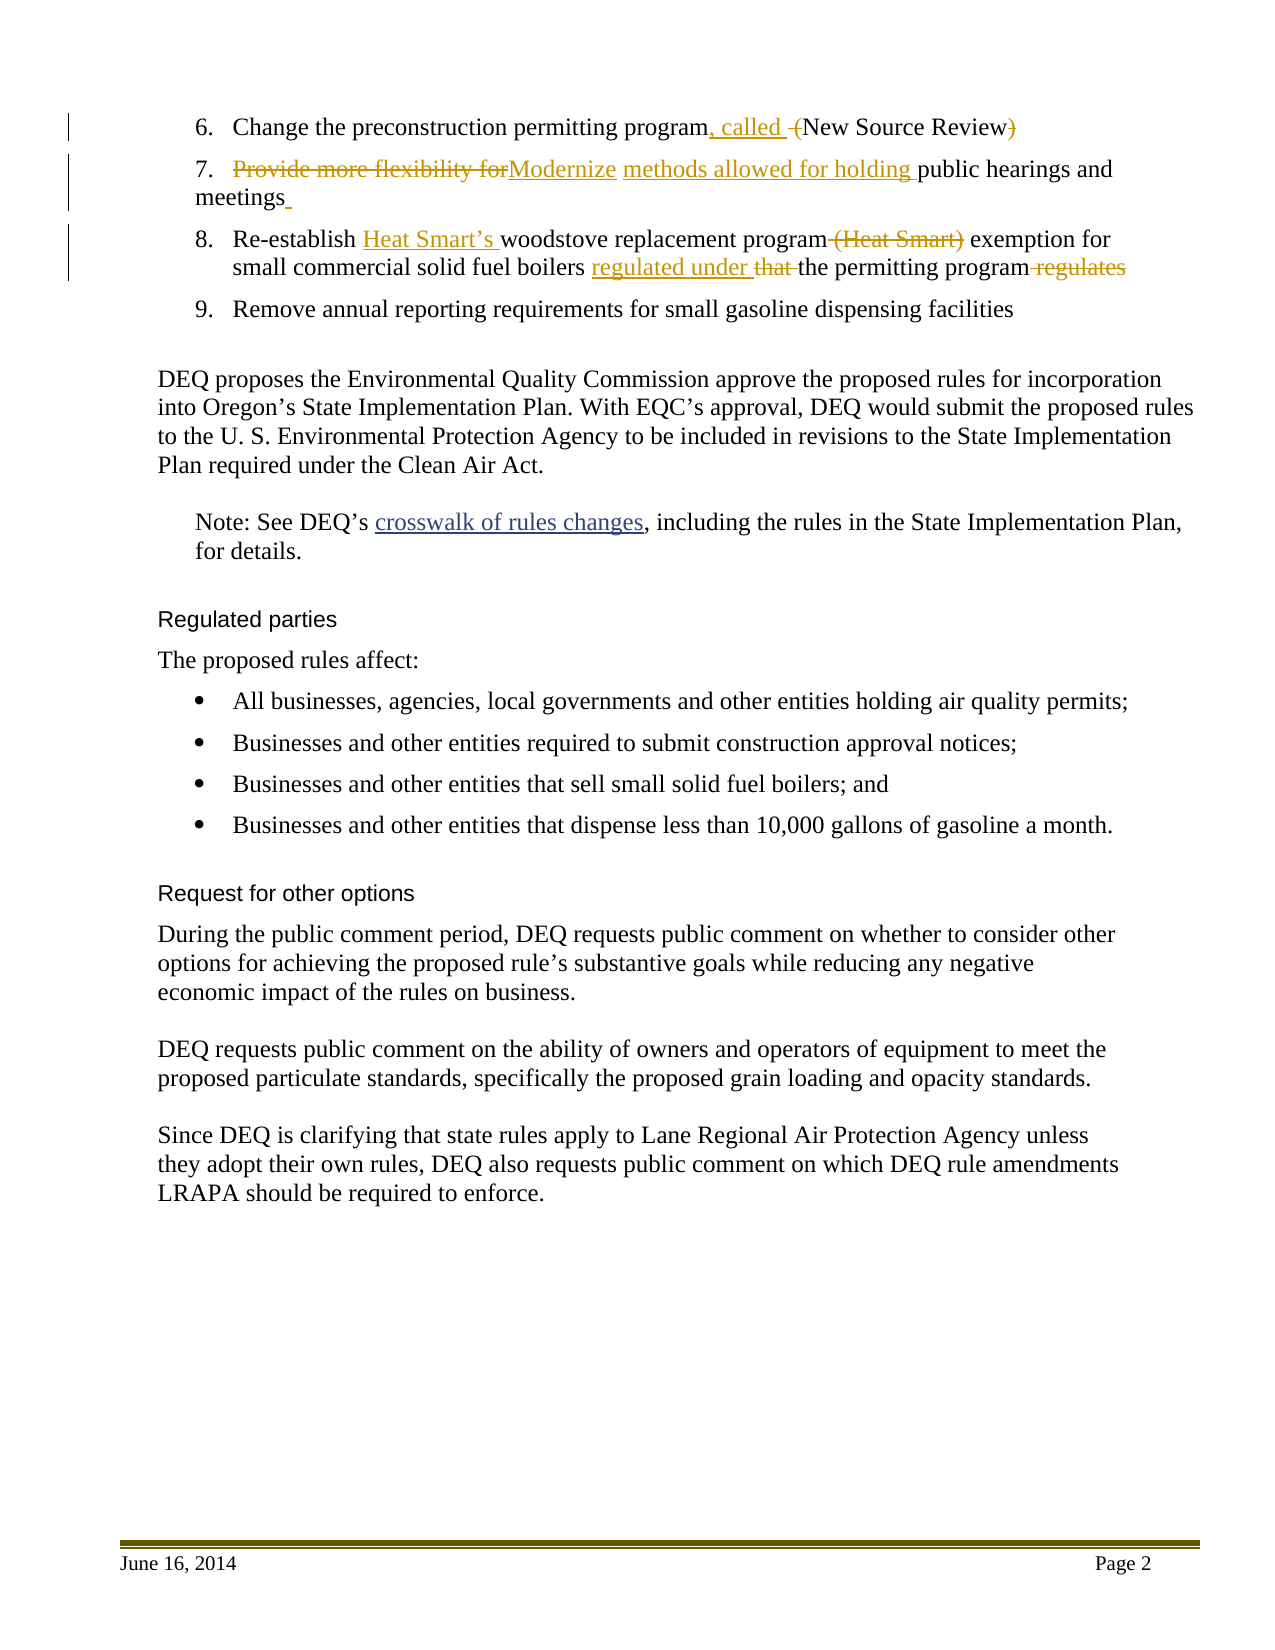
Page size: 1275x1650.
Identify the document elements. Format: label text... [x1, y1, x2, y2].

text 7. public hearings and meetings [195, 154, 1132, 211]
text The proposed rules affect: [157, 645, 1200, 674]
text Regulated parties [157, 606, 1142, 633]
text Note: See DEQ’s crosswalk of rules changes, including the rules in the State Implementation Plan, for details. [195, 507, 1198, 565]
text During the public comment period, DEQ requests public comment on whether to consider other options for achieving the proposed rule’s substantive goals while reducing any negative economic impact of the rules on business. [157, 919, 1134, 1005]
list Businesses and other entities that dispense less than 10,000 gallons of gasoline a month. [195, 810, 1200, 839]
list Businesses and other entities required to submit construction approval notices; [195, 728, 1200, 756]
text DEQ requests public comment on the ability of owners and operators of equipment to meet the proposed particulate standards, specifically the proposed grain loading and opacity standards. [157, 1034, 1134, 1092]
text 9. Remove annual reporting requirements for small gasoline dispensing facilities [195, 294, 1132, 322]
text Since DEQ is clarifying that state rules apply to Lane Regional Air Protection Agency unless they adopt their own rules, DEQ also requests public comment on which DEQ rule amendments LRAPA should be required to enforce. [157, 1120, 1134, 1207]
text Request for other options [157, 880, 1200, 907]
text DEQ proposes the Environmental Quality Commission approve the proposed rules for incorporation into Oregon’s State Implementation Plan. With EQC’s approval, DEQ would submit the proposed rules to the U. S. Environmental Protection Agency to be included in revisions to the State Implementation Plan required under the Clean Air Act. [157, 364, 1200, 479]
list Businesses and other entities that sell small solid fuel boilers; and [195, 769, 1200, 798]
list All businesses, agencies, local governments and other entities holding air quality permits; [195, 686, 1200, 715]
text 8. Re-establish woodstove replacement program exemption for small commercial solid fuel boilers the permitting program [195, 224, 1132, 281]
text 6. Change the preconstruction permitting programNew Source Review [195, 112, 1132, 141]
